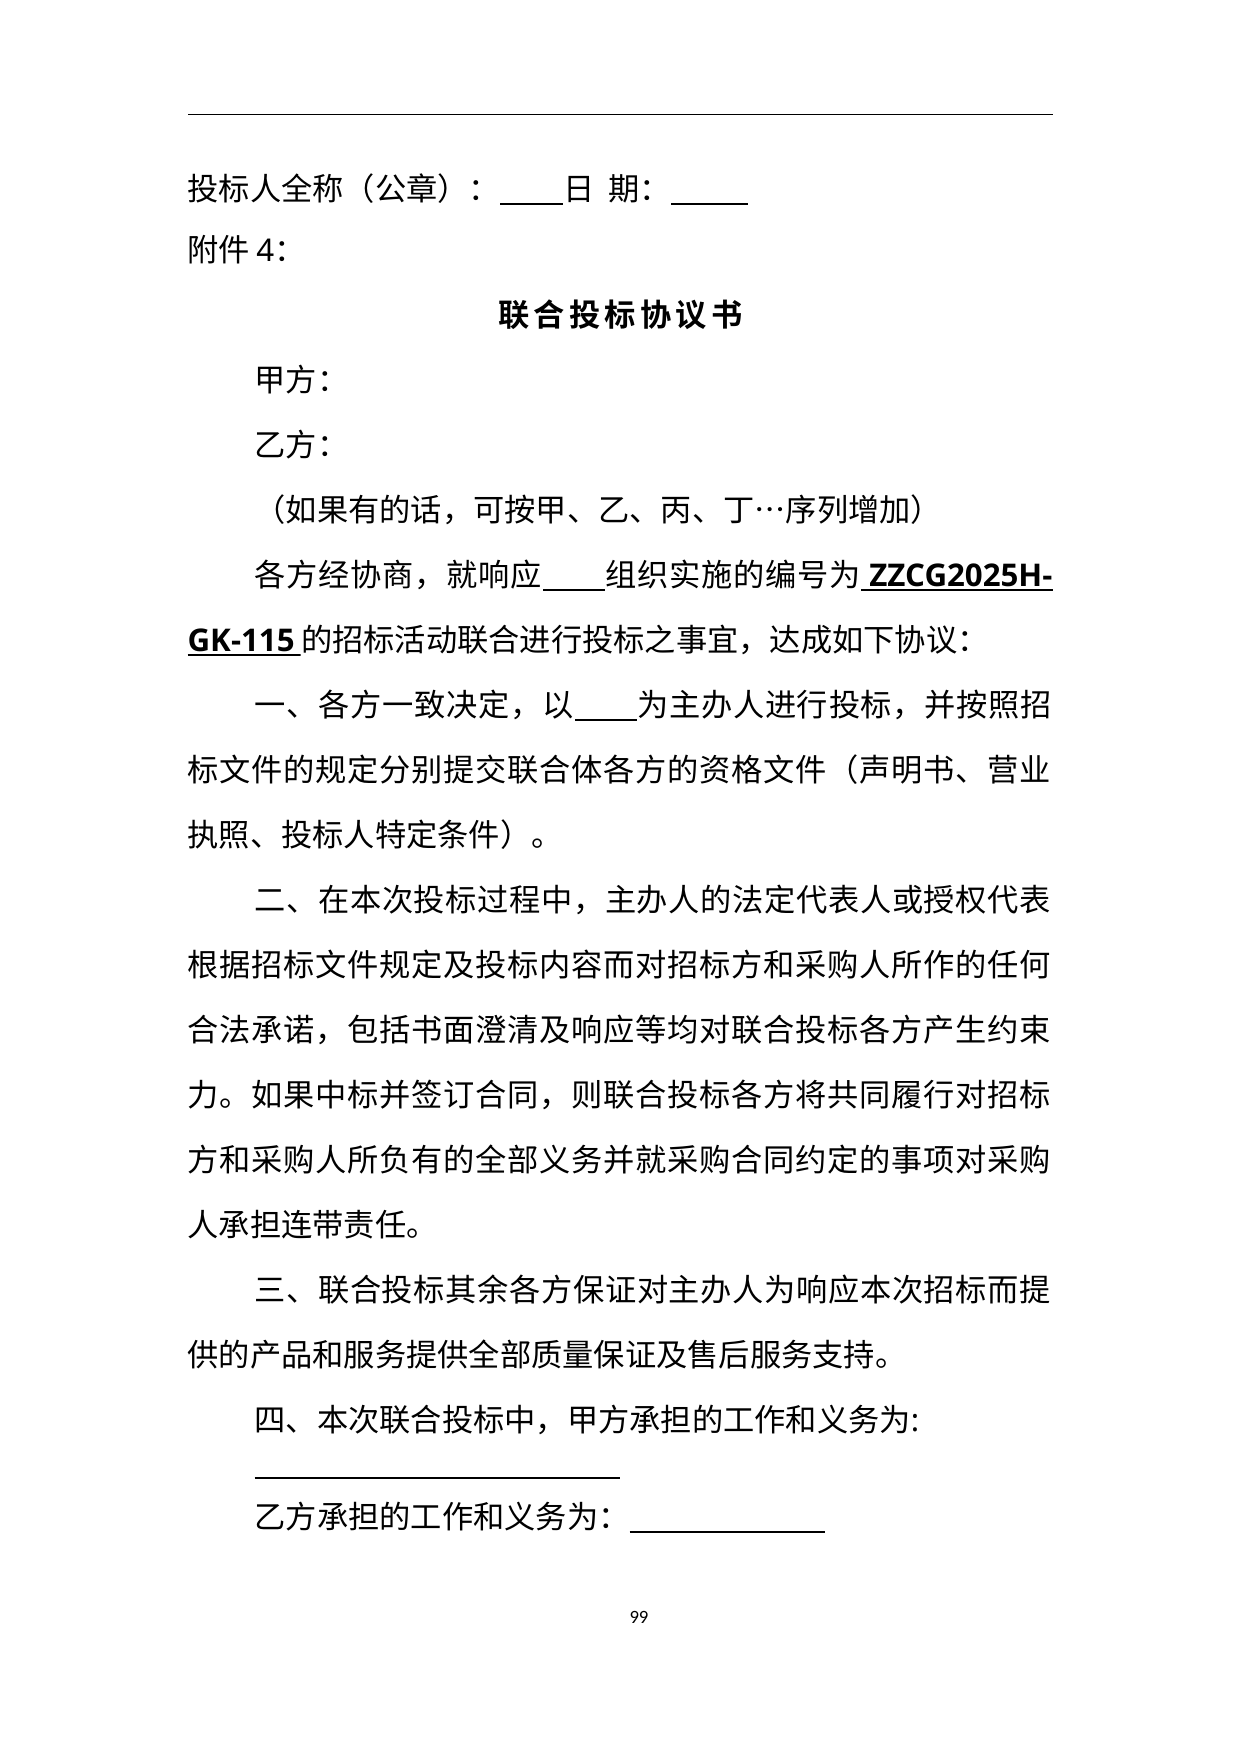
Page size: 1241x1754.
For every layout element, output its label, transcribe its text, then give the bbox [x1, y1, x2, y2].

text （如果有的话，可按甲、乙、丙、丁…序列增加） [187, 475, 1053, 540]
text 一、各方一致决定，以 为主办人进行投标，并按照招标文件的规定分别提交联合体各方的资格文件（声明书、营业执照、投标人特定条件）。 [187, 670, 1053, 865]
text 甲方： [187, 345, 1053, 410]
text 三、联合投标其余各方保证对主办人为响应本次招标而提供的产品和服务提供全部质量保证及售后服务支持。 [187, 1255, 1053, 1385]
text 各方经协商，就响应 组织实施的编号为 ZZCG2025H-GK-115的招标活动联合进行投标之事宜，达成如下协议： [187, 540, 1053, 670]
text 联合投标协议书 [187, 280, 1053, 345]
text 二、在本次投标过程中，主办人的法定代表人或授权代表根据招标文件规定及投标内容而对招标方和采购人所作的任何合法承诺，包括书面澄清及响应等均对联合投标各方产生约束力。如果中标并签订合同，则联合投标各方将共同履行对招标方和采购人所负有的全部义务并就采购合同约定的事项对采购人承担连带责任。 [187, 865, 1053, 1255]
text 四、本次联合投标中，甲方承担的工作和义务为: [187, 1385, 1053, 1450]
text 乙方承担的工作和义务为： [187, 1483, 1053, 1548]
text 乙方： [187, 410, 1053, 475]
text 投标人全称（公章）： 日 期： [187, 162, 1053, 210]
text 附件4： [187, 215, 1053, 280]
